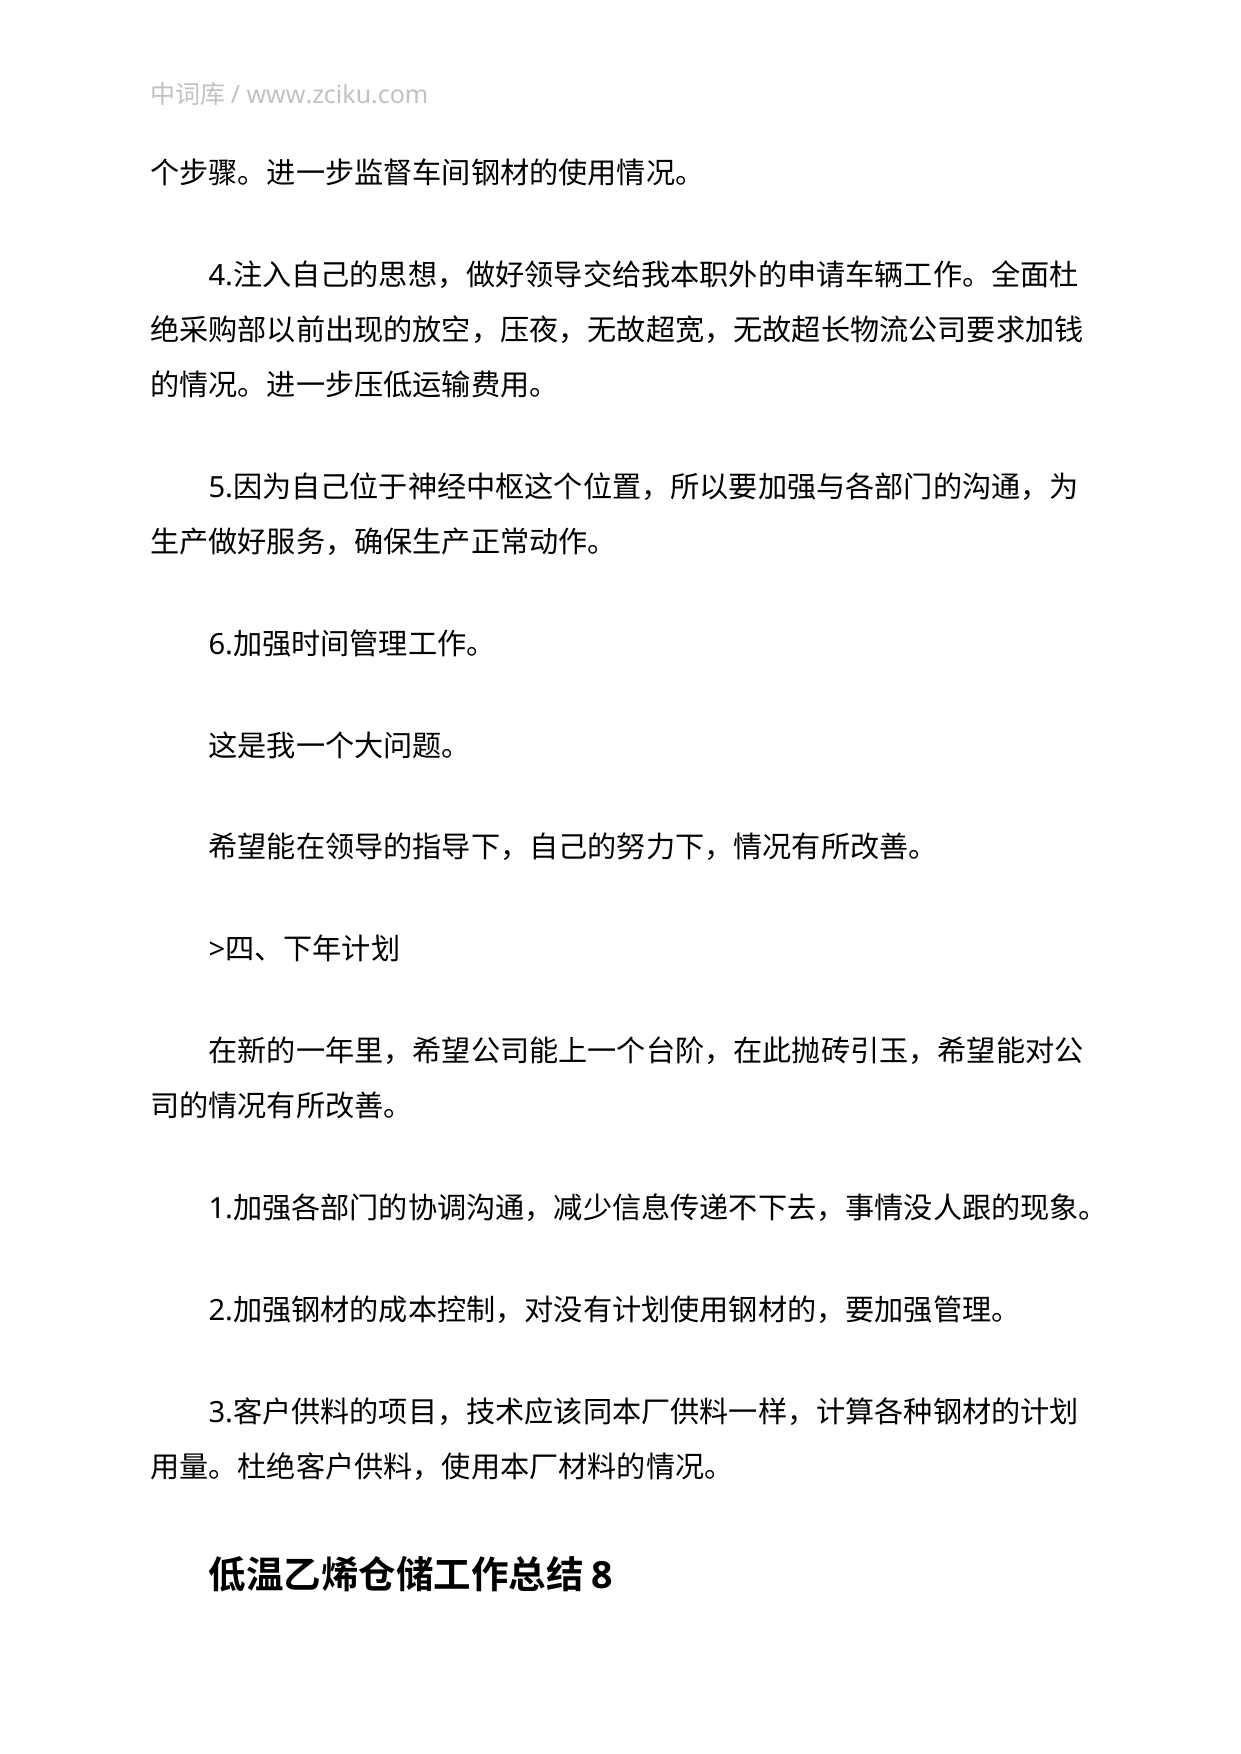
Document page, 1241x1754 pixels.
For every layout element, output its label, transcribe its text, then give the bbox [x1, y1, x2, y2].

text >四、下年计划 [150, 926, 1090, 968]
text 低温乙烯仓储工作总结8 [150, 1545, 1090, 1599]
text 3.客户供料的项目，技术应该同本厂供料一样，计算各种钢材的计划用量。杜绝客户供料，使用本厂材料的情况。 [150, 1388, 1090, 1486]
text 在新的一年里，希望公司能上一个台阶，在此抛砖引玉，希望能对公司的情况有所改善。 [150, 1028, 1090, 1125]
text 2.加强钢材的成本控制，对没有计划使用钢材的，要加强管理。 [150, 1286, 1090, 1329]
text 4.注入自己的思想，做好领导交给我本职外的申请车辆工作。全面杜绝采购部以前出现的放空，压夜，无故超宽，无故超长物流公司要求加钱的情况。进一步压低运输费用。 [150, 252, 1090, 404]
text 希望能在领导的指导下，自己的努力下，情况有所改善。 [150, 824, 1090, 866]
text 5.因为自己位于神经中枢这个位置，所以要加强与各部门的沟通，为生产做好服务，确保生产正常动作。 [150, 463, 1090, 561]
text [150, 150, 1090, 192]
text 1.加强各部门的协调沟通，减少信息传递不下去，事情没人跟的现象。 [150, 1184, 1090, 1227]
text 这是我一个大问题。 [150, 722, 1090, 764]
text 6.加强时间管理工作。 [150, 620, 1090, 663]
